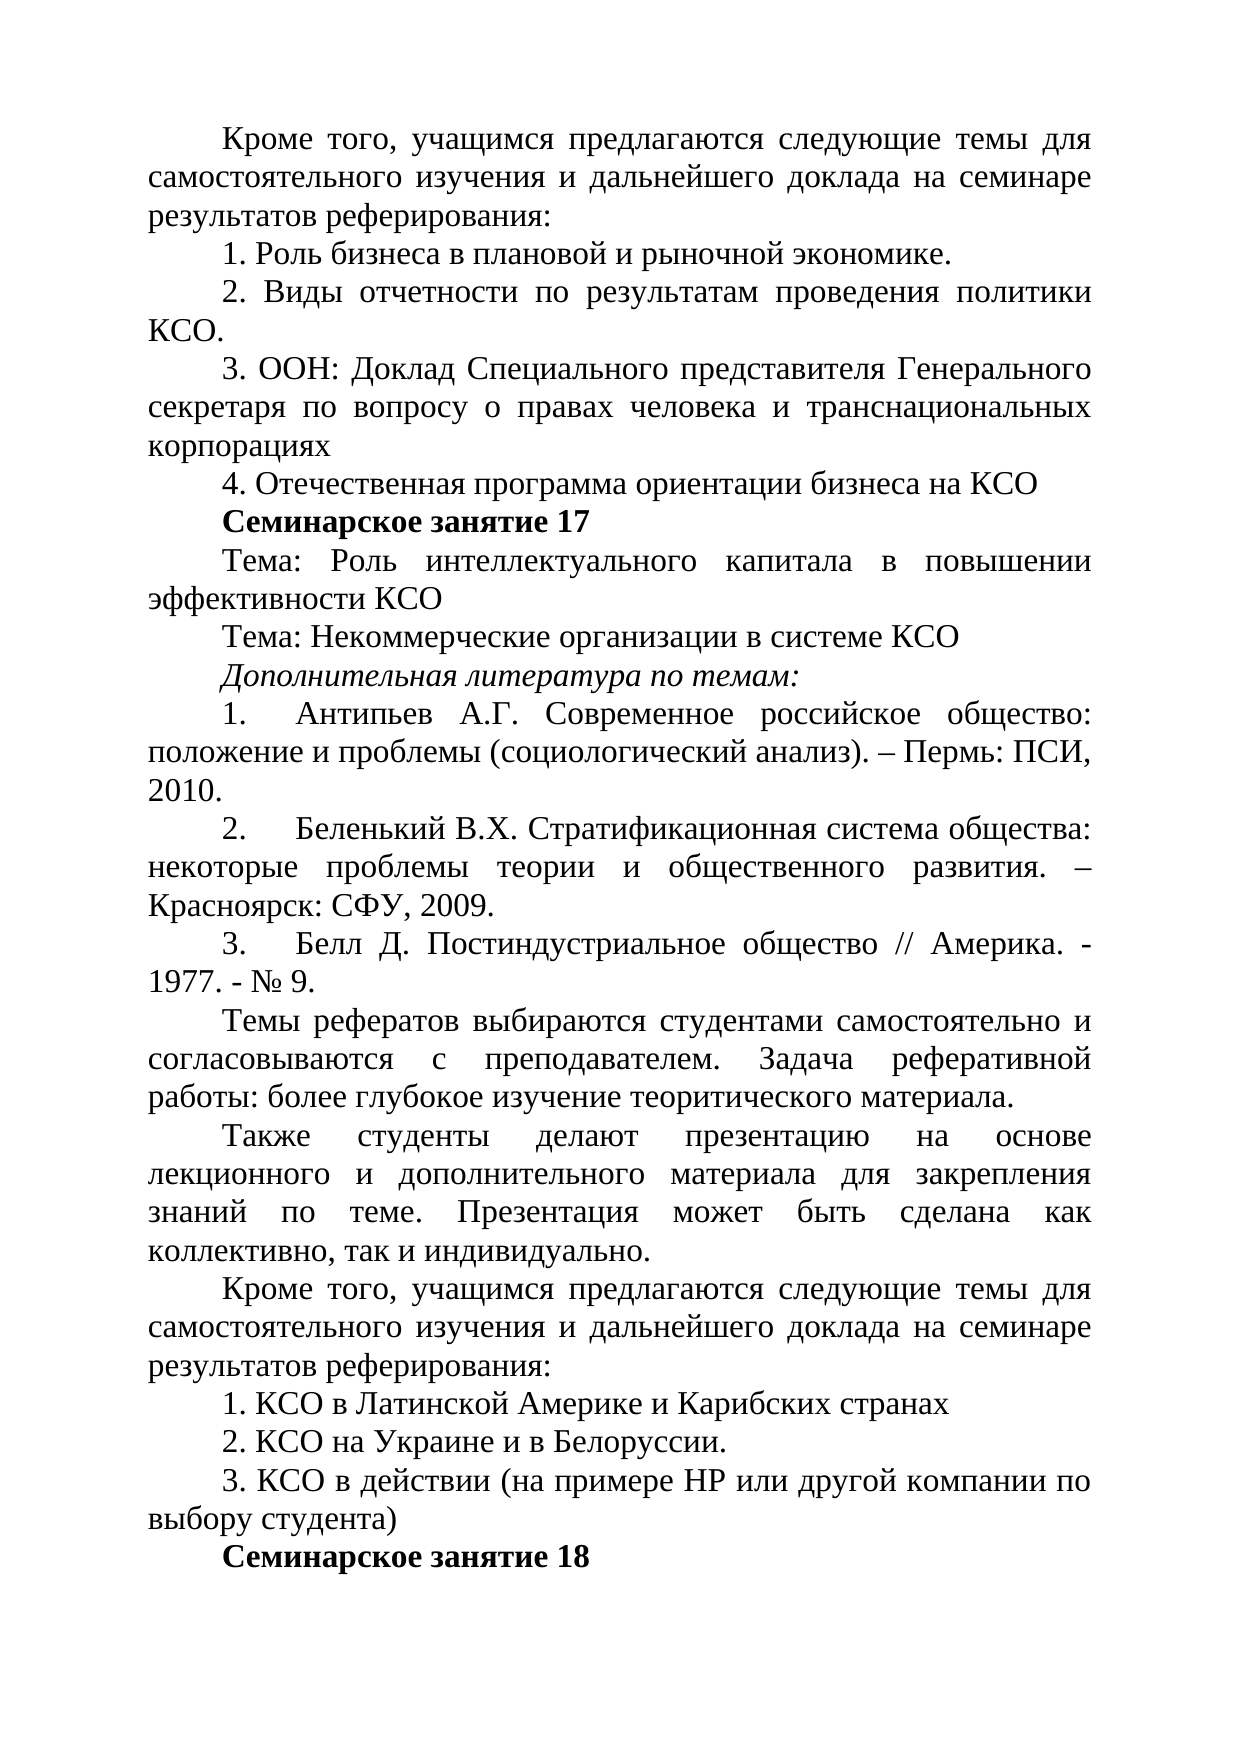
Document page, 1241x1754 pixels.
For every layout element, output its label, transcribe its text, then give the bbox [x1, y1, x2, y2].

text Кроме того, учащимся предлагаются следующие темы для самостоятельного изучения и дальнейшего доклада на семинаре результатов реферирования: [148, 1268, 1092, 1383]
text Также студенты делают презентацию на основе лекционного и дополнительного материала для закрепления знаний по теме. Презентация может быть сделана как коллективно, так и индивидуально. [148, 1115, 1092, 1268]
text 2. Беленький В.Х. Стратификационная система общества: некоторые проблемы теории и общественного развития. – Красноярск: СФУ, 2009. [148, 808, 1092, 923]
text 1. КСО в Латинской Америке и Карибских странах [148, 1383, 1092, 1421]
text 1. Роль бизнеса в плановой и рыночной экономике. [148, 233, 1092, 271]
text Тема: Некоммерческие организации в системе КСО [148, 616, 1092, 655]
text 3. ООН: Доклад Специального представителя Генерального секретаря по вопросу о правах человека и транснациональных корпорациях [148, 348, 1092, 463]
text 1. Антипьев А.Г. Современное российское общество: положение и проблемы (социологический анализ). – Пермь: ПСИ, 2010. [148, 693, 1092, 808]
text 3. Белл Д. Постиндустриальное общество // Америка. - 1977. - № 9. [148, 923, 1092, 1000]
text Кроме того, учащимся предлагаются следующие темы для самостоятельного изучения и дальнейшего доклада на семинаре результатов реферирования: [148, 118, 1092, 233]
text 3. КСО в действии (на примере НР или другой компании по выбору студента) [148, 1460, 1092, 1536]
text 4. Отечественная программа ориентации бизнеса на КСО [148, 463, 1092, 501]
text 2. КСО на Украине и в Белоруссии. [148, 1421, 1092, 1460]
text 2. Виды отчетности по результатам проведения политики КСО. [148, 271, 1092, 348]
text Тема: Роль интеллектуального капитала в повышении эффективности КСО [148, 540, 1092, 616]
text Семинарское занятие 17 [148, 501, 1092, 540]
text Дополнительная литература по темам: [148, 655, 1092, 693]
text Темы рефератов выбираются студентами самостоятельно и согласовываются с преподавателем. Задача реферативной работы: более глубокое изучение теоритического материала. [148, 1000, 1092, 1115]
text Семинарское занятие 18 [148, 1536, 1092, 1575]
